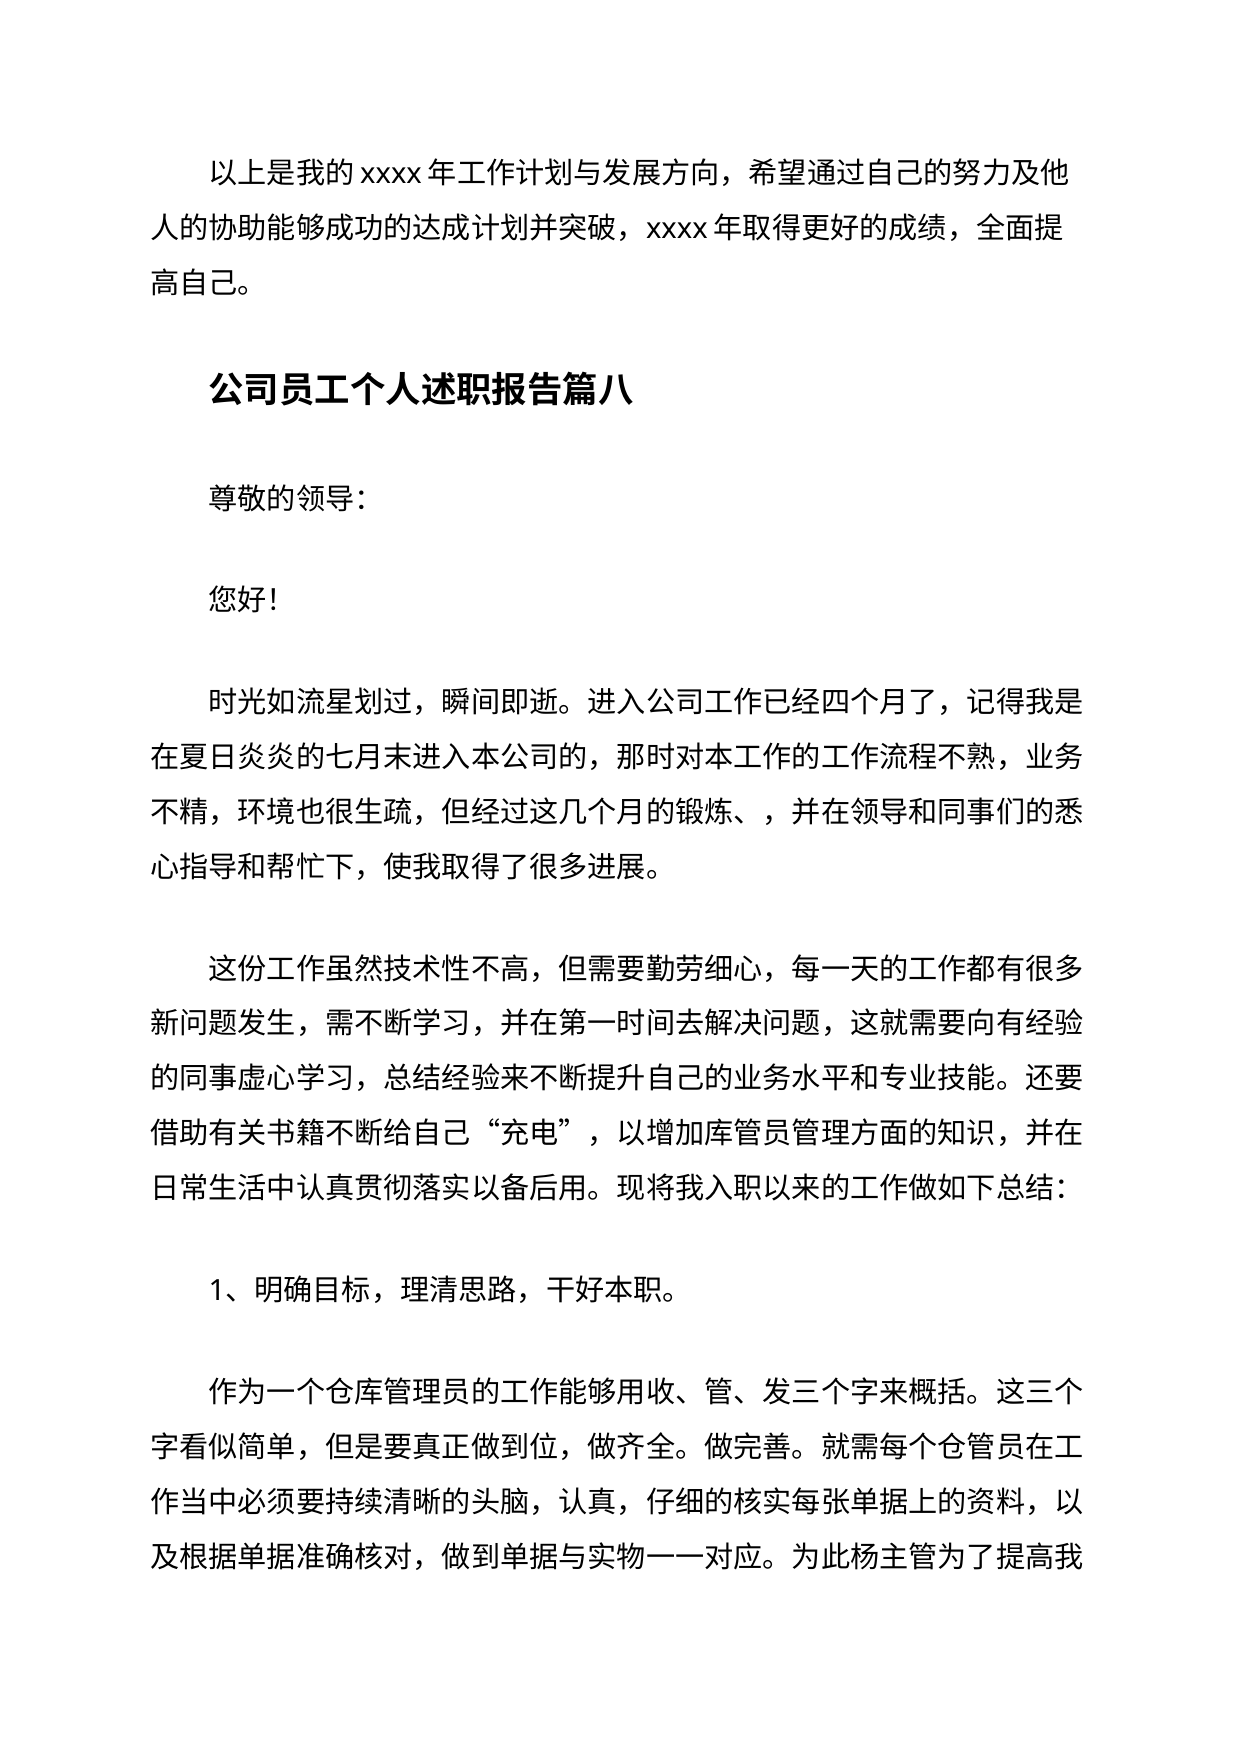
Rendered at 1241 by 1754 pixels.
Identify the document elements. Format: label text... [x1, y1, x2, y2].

text 时光如流星划过，瞬间即逝。进入公司工作已经四个月了，记得我是在夏日炎炎的七月末进入本公司的，那时对本工作的工作流程不熟，业务不精，环境也很生疏，但经过这几个月的锻炼、，并在领导和同事们的悉心指导和帮忙下，使我取得了很多进展。 [150, 679, 1090, 886]
text 公司员工个人述职报告篇八 [150, 362, 1090, 413]
text 您好！ [150, 577, 1090, 619]
text 1、明确目标，理清思路，干好本职。 [150, 1267, 1090, 1309]
text 以上是我的xxxx年工作计划与发展方向，希望通过自己的努力及他人的协助能够成功的达成计划并突破，xxxx年取得更好的成绩，全面提高自己。 [150, 150, 1090, 302]
text 这份工作虽然技术性不高，但需要勤劳细心，每一天的工作都有很多新问题发生，需不断学习，并在第一时间去解决问题，这就需要向有经验的同事虚心学习，总结经验来不断提升自己的业务水平和专业技能。还要借助有关书籍不断给自己“充电”，以增加库管员管理方面的知识，并在日常生活中认真贯彻落实以备后用。现将我入职以来的工作做如下总结： [150, 945, 1090, 1207]
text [150, 1368, 1090, 1576]
text 尊敬的领导： [150, 475, 1090, 517]
